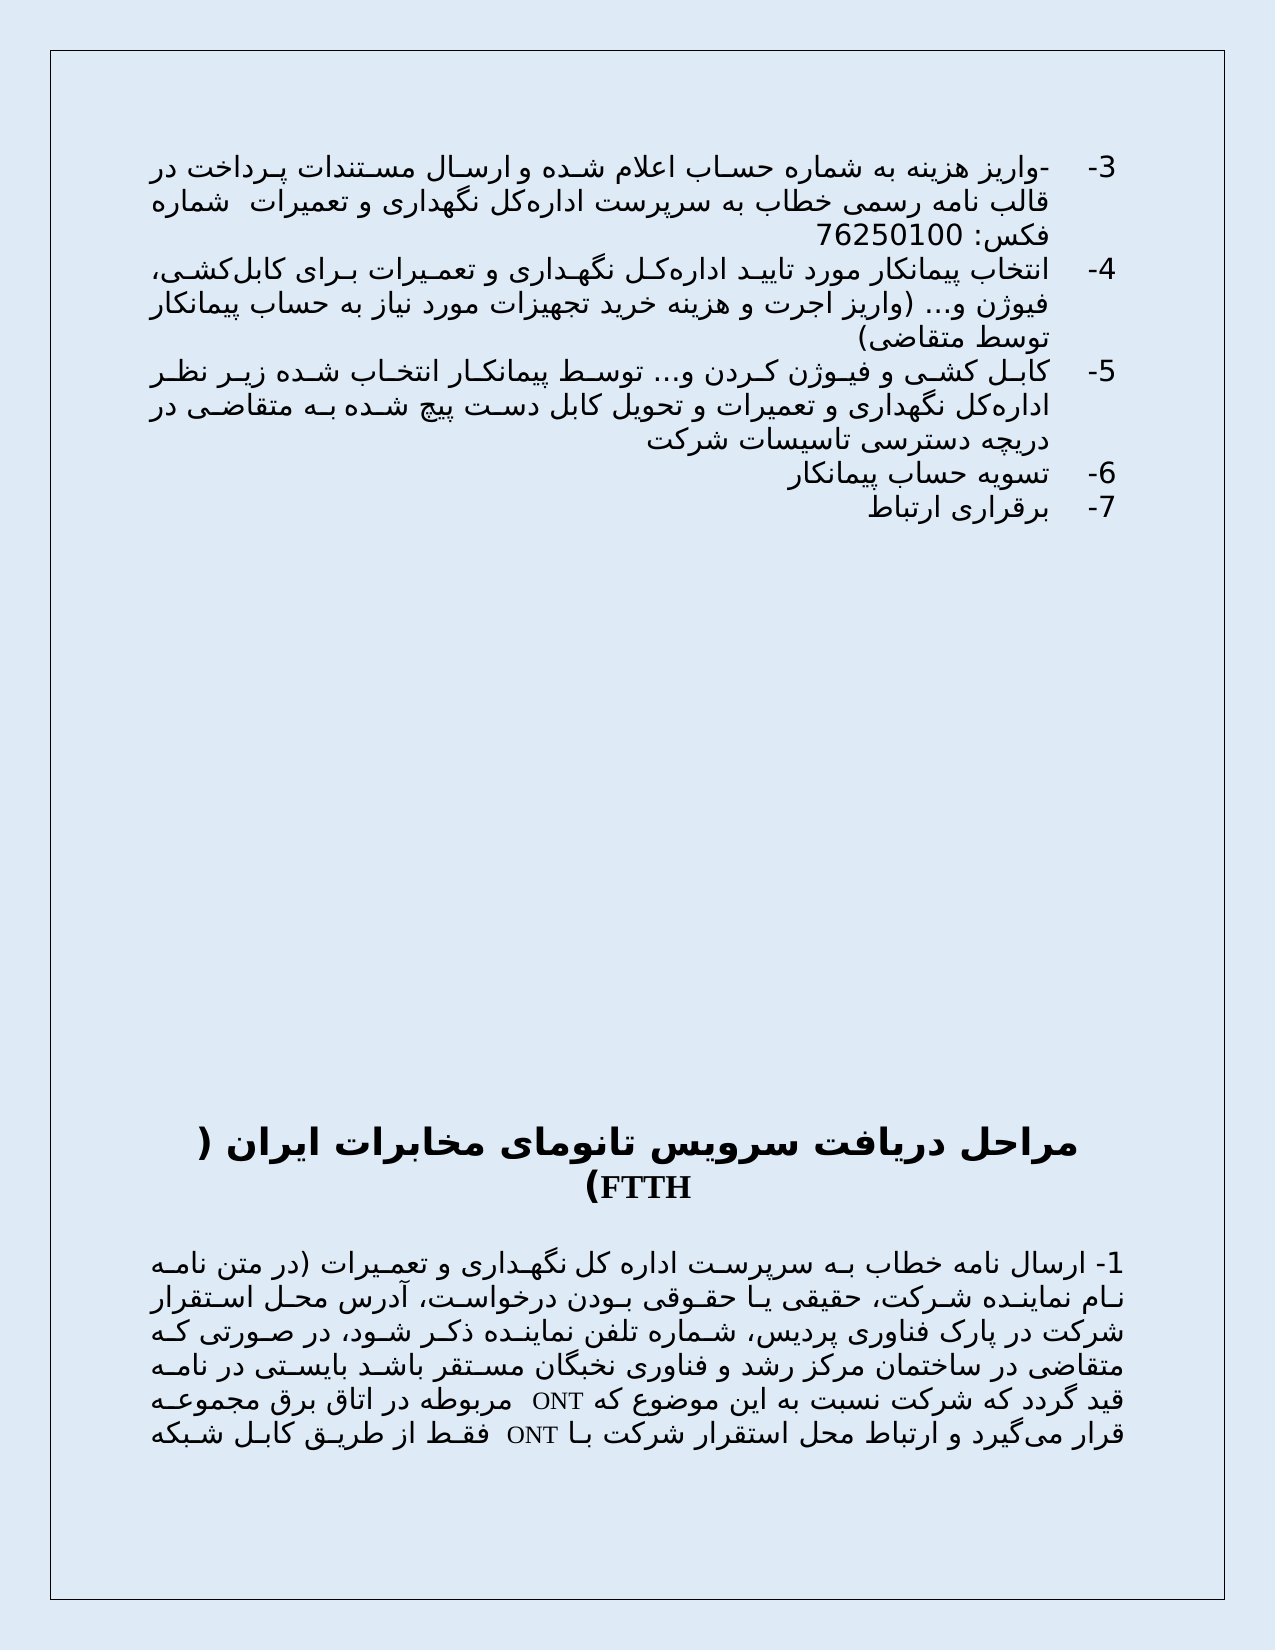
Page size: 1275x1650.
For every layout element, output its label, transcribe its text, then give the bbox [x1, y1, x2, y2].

list انتخاب پیمانکار مورد تایید اداره‌کل نگهداری و تعمیرات برای کابل‌کشی، فیوژن و... (واریز اجرت و هزینه خرید تجهیزات مورد نیاز به حساب پیمانکار توسط متقاضی) [150, 252, 1087, 354]
list تسویه حساب پیمانکار [150, 456, 1087, 490]
text مراحل دریافت سرویس تانومای مخابرات ایران (FTTH) [150, 1120, 1125, 1208]
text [150, 1246, 1125, 1450]
list برقراری ارتباط [150, 490, 1087, 524]
list کابل کشی و فیوژن کردن و... توسط پیمانکار انتخاب شده زیر نظر اداره‌کل نگهداری و تعمیرات و تحویل کابل دست پیچ شده به متقاضی در دریچه دسترسی تاسیسات شرکت [150, 354, 1087, 456]
list -واریز هزینه به شماره حساب اعلام شده و ارسال مستندات پرداخت در قالب نامه رسمی خطاب به سرپرست اداره‌کل نگهداری و تعمیرات شماره‌ فکس: 76250100 [150, 150, 1087, 252]
